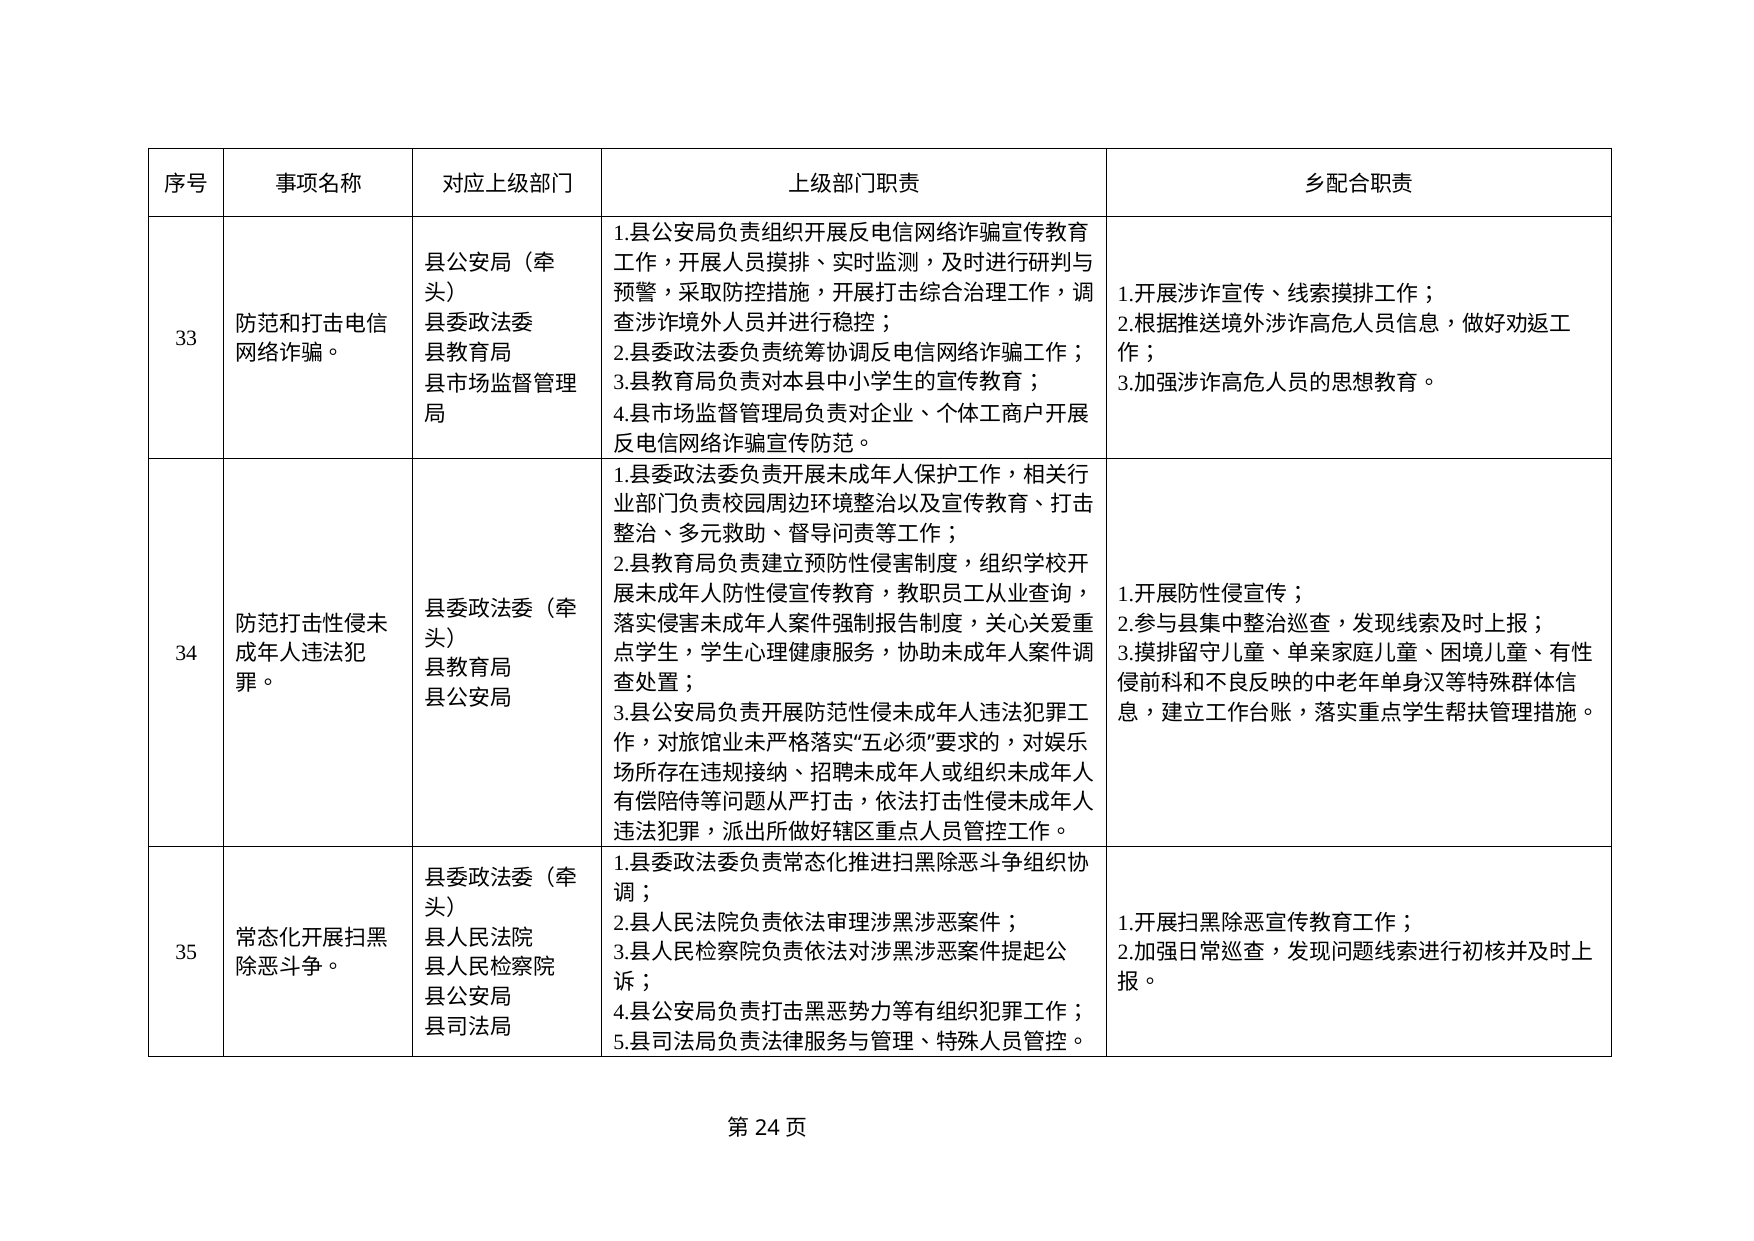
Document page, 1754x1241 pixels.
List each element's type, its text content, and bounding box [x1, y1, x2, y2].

table_cell 常态化开展扫黑除恶斗争。 [224, 847, 412, 1056]
table_cell 县委政法委（牵头） 县教育局 县公安局 [413, 459, 601, 846]
table_cell 34 [149, 459, 223, 846]
table_header 序号 [149, 149, 223, 216]
table_header 对应上级部门 [413, 149, 601, 216]
table_cell 防范和打击电信网络诈骗。 [224, 217, 412, 458]
table_cell 1.县委政法委负责开展未成年人保护工作，相关行业部门负责校园周边环境整治以及宣传教育、打击整治、多元救助、督导问责等工作； 2.县教育局负责建立预防性侵害制度，组织学校开展未成年人防性侵宣传教育，教职员工从业查询，落实侵害未成年人案件强制报告制度，关心关爱重点学生，学生心理健康服务，协助未成年人案件调查处置； 3.县公安局负责开展防范性侵未成年人违法犯罪工作，对旅馆业未严格落实“五必须”要求的，对娱乐场所存在违规接纳、招聘未成年人或组织未成年人有偿陪侍等问题从严打击，依法打击性侵未成年人违法犯罪，派出所做好辖区重点人员管控工作。 [602, 459, 1106, 846]
table_cell 县公安局（牵头） 县委政法委 县教育局 县市场监督管理局 [413, 217, 601, 458]
table_header 上级部门职责 [602, 149, 1106, 216]
table_cell 县委政法委（牵头） 县人民法院 县人民检察院 县公安局 县司法局 [413, 847, 601, 1056]
table_cell 1.县委政法委负责常态化推进扫黑除恶斗争组织协调； 2.县人民法院负责依法审理涉黑涉恶案件； 3.县人民检察院负责依法对涉黑涉恶案件提起公诉； 4.县公安局负责打击黑恶势力等有组织犯罪工作； 5.县司法局负责法律服务与管理、特殊人员管控。 [602, 847, 1106, 1056]
table_cell 35 [149, 847, 223, 1056]
table_header 乡配合职责 [1107, 149, 1611, 216]
table_header 事项名称 [224, 149, 412, 216]
table_cell 1.开展扫黑除恶宣传教育工作； 2.加强日常巡查，发现问题线索进行初核并及时上报。 [1107, 847, 1611, 1056]
table_cell 1.县公安局负责组织开展反电信网络诈骗宣传教育工作，开展人员摸排、实时监测，及时进行研判与预警，采取防控措施，开展打击综合治理工作，调查涉诈境外人员并进行稳控； 2.县委政法委负责统筹协调反电信网络诈骗工作； 3.县教育局负责对本县中小学生的宣传教育； 4.县市场监督管理局负责对企业、个体工商户开展反电信网络诈骗宣传防范。 [602, 217, 1106, 458]
table_cell 1.开展涉诈宣传、线索摸排工作； 2.根据推送境外涉诈高危人员信息，做好劝返工作； 3.加强涉诈高危人员的思想教育。 [1107, 217, 1611, 458]
table_cell 1.开展防性侵宣传； 2.参与县集中整治巡查，发现线索及时上报； 3.摸排留守儿童、单亲家庭儿童、困境儿童、有性侵前科和不良反映的中老年单身汉等特殊群体信息，建立工作台账，落实重点学生帮扶管理措施。 [1107, 459, 1611, 846]
table_cell 防范打击性侵未成年人违法犯罪。 [224, 459, 412, 846]
table_cell 33 [149, 217, 223, 458]
